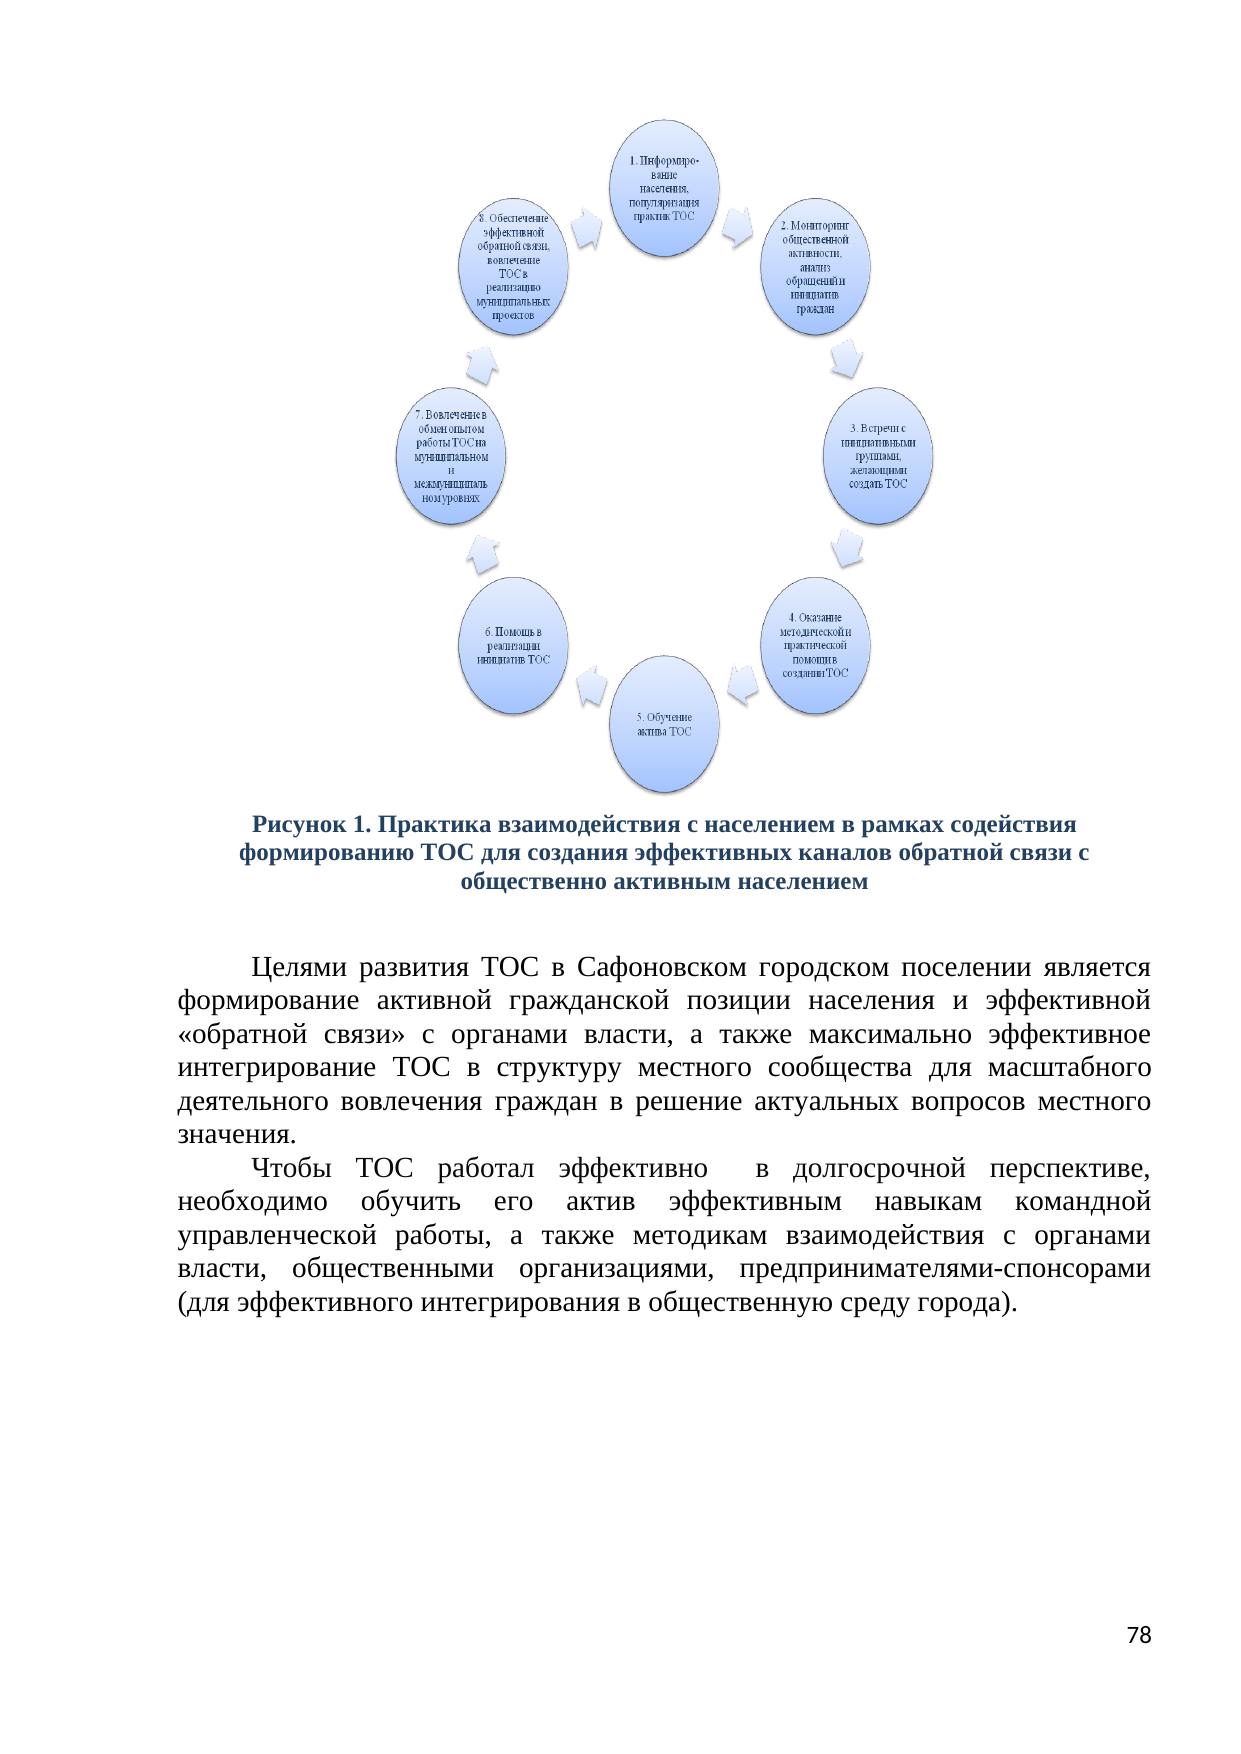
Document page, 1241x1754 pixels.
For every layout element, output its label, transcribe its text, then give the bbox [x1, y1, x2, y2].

text Целями развития ТОС в Сафоновском городском поселении является формирование активной гражданской позиции населения и эффективной «обратной связи» с органами власти, а также максимально эффективное интегрирование ТОС в структуру местного сообщества для масштабного деятельного вовлечения граждан в решение актуальных вопросов местного значения. [177, 949, 1152, 1150]
text Рисунок 1. Практика взаимодействия с населением в рамках содействия формированию ТОС для создания эффективных каналов обратной связи с общественно активным населением [177, 809, 1152, 895]
text Чтобы ТОС работал эффективно в долгосрочной перспективе, необходимо обучить его актив эффективным навыкам командной управленческой работы, а также методикам взаимодействия с органами власти, общественными организациями, предпринимателями-спонсорами (для эффективного интегрирования в общественную среду города). [177, 1150, 1152, 1318]
picture [392, 118, 936, 797]
